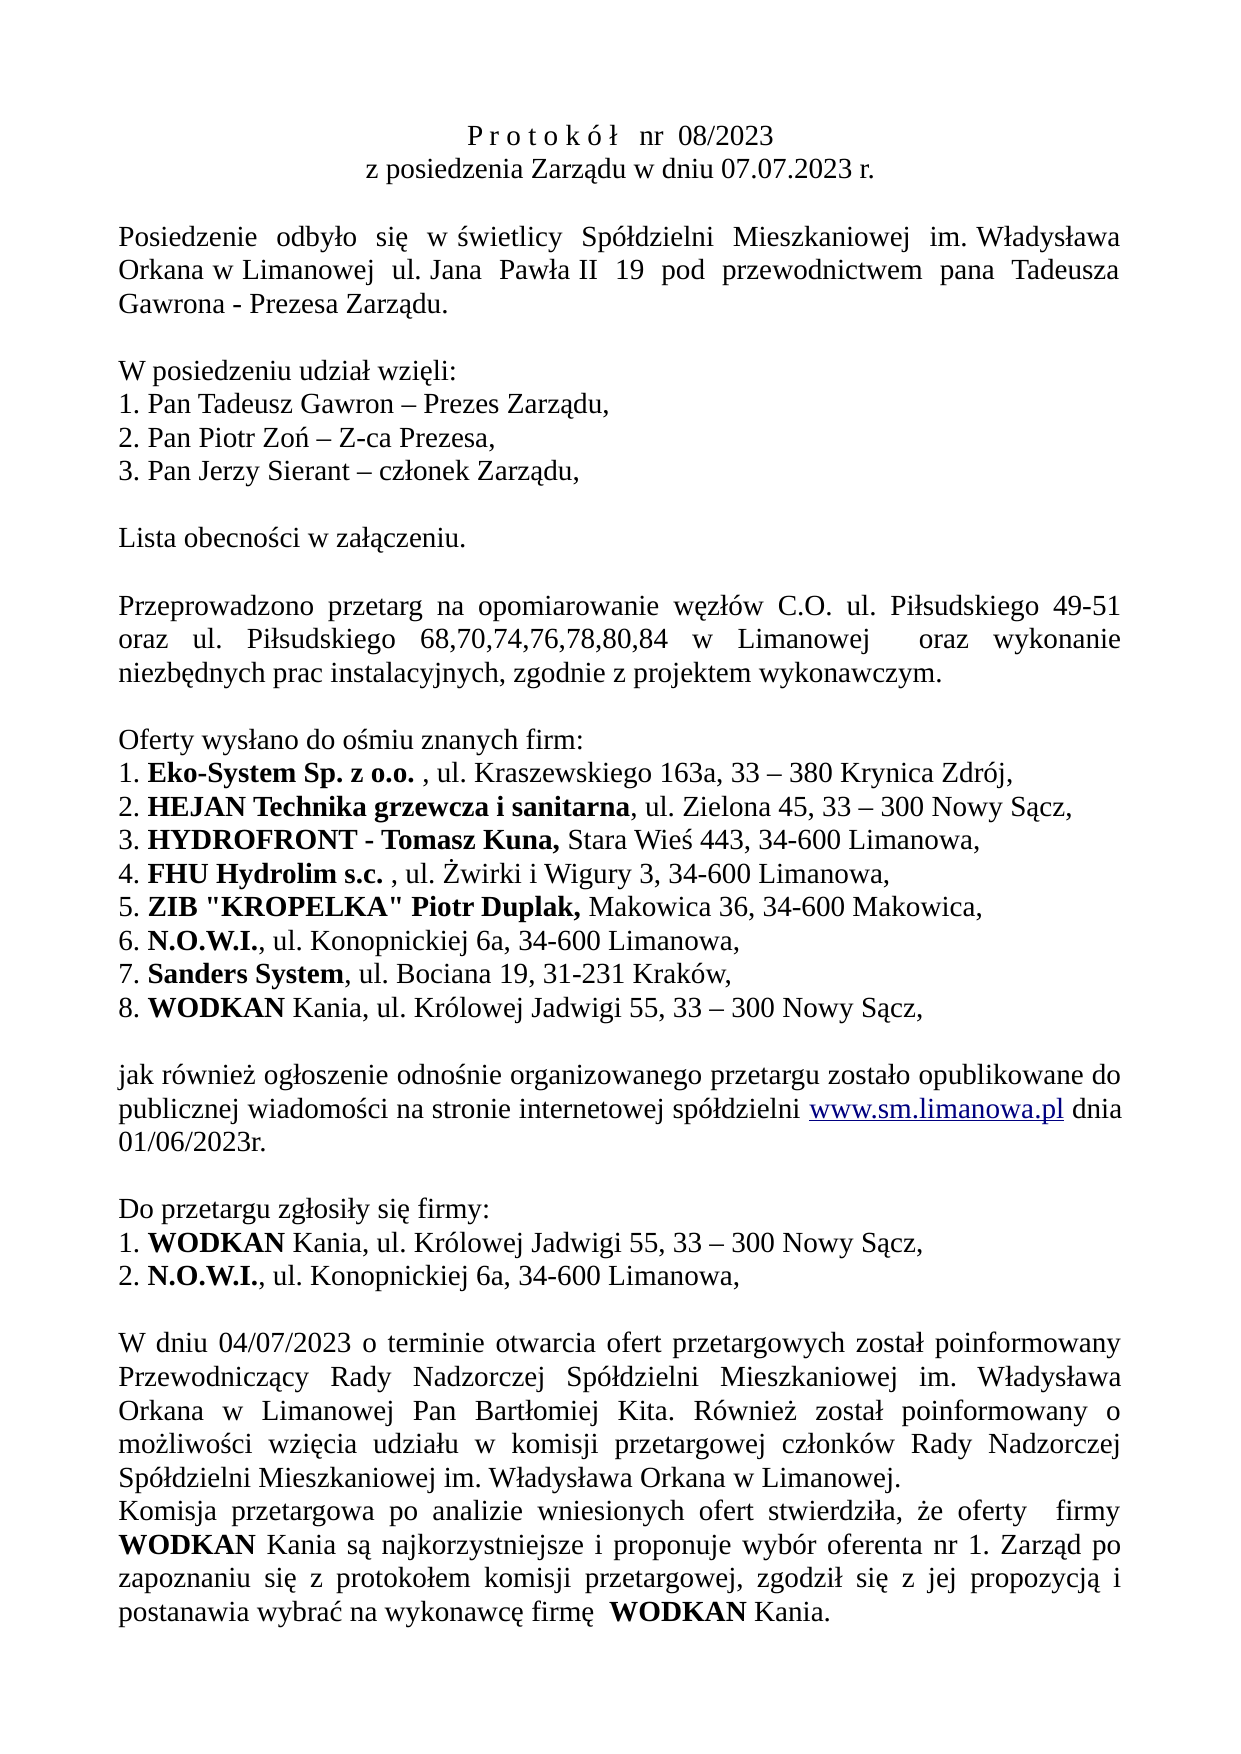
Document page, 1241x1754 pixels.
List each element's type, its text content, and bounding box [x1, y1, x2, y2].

text 3. HYDROFRONT - Tomasz Kuna, Stara Wieś 443, 34-600 Limanowa, [118, 822, 1122, 856]
text Oferty wysłano do ośmiu znanych firm: [118, 722, 1122, 755]
text 2. HEJAN Technika grzewcza i sanitarna, ul. Zielona 45, 33 – 300 Nowy Sącz, [118, 789, 1122, 822]
text Do przetargu zgłosiły się firmy: [118, 1191, 1122, 1225]
text 1. WODKAN Kania, ul. Królowej Jadwigi 55, 33 – 300 Nowy Sącz, [118, 1225, 1122, 1258]
text 7. Sanders System, ul. Bociana 19, 31-231 Kraków, [118, 957, 1122, 990]
text 8. WODKAN Kania, ul. Królowej Jadwigi 55, 33 – 300 Nowy Sącz, [118, 990, 1122, 1024]
text Przeprowadzono przetarg na opomiarowanie węzłów C.O. ul. Piłsudskiego 49-51 oraz ul. Piłsudskiego 68,70,74,76,78,80,84 w Limanowej oraz wykonanie niezbędnych prac instalacyjnych, zgodnie z projektem wykonawczym. [118, 588, 1122, 688]
text P r o t o k ó ł nr 08/2023 [118, 118, 1122, 152]
text 6. N.O.W.I., ul. Konopnickiej 6a, 34-600 Limanowa, [118, 923, 1122, 957]
text 1. Eko-System Sp. z o.o. , ul. Kraszewskiego 163a, 33 – 380 Krynica Zdrój, [118, 755, 1122, 789]
text 1. Pan Tadeusz Gawron – Prezes Zarządu, [118, 386, 1122, 420]
text W dniu 04/07/2023 o terminie otwarcia ofert przetargowych został poinformowany Przewodniczący Rady Nadzorczej Spółdzielni Mieszkaniowej im. Władysława Orkana w Limanowej Pan Bartłomiej Kita. Również został poinformowany o możliwości wzięcia udziału w komisji przetargowej członków Rady Nadzorczej Spółdzielni Mieszkaniowej im. Władysława Orkana w Limanowej. [118, 1326, 1122, 1493]
text 3. Pan Jerzy Sierant – członek Zarządu, [118, 453, 1122, 487]
text z posiedzenia Zarządu w dniu 07.07.2023 r. [118, 152, 1122, 185]
text 5. ZIB "KROPELKA" Piotr Duplak, Makowica 36, 34-600 Makowica, [118, 889, 1122, 923]
text W posiedzeniu udział wzięli: [118, 353, 1122, 386]
text Posiedzenie odbyło się w świetlicy Spółdzielni Mieszkaniowej im. Władysława Orkana w Limanowej ul. Jana Pawła II 19 pod przewodnictwem pana Tadeusza Gawrona - Prezesa Zarządu. [118, 219, 1122, 319]
text Komisja przetargowa po analizie wniesionych ofert stwierdziła, że oferty firmy WODKAN Kania są najkorzystniejsze i proponuje wybór oferenta nr 1. Zarząd po zapoznaniu się z protokołem komisji przetargowej, zgodził się z jej propozycją i postanawia wybrać na wykonawcę firmę WODKAN Kania. [118, 1493, 1122, 1627]
text 2. N.O.W.I., ul. Konopnickiej 6a, 34-600 Limanowa, [118, 1258, 1122, 1292]
text 2. Pan Piotr Zoń – Z-ca Prezesa, [118, 420, 1122, 453]
text 4. FHU Hydrolim s.c. , ul. Żwirki i Wigury 3, 34-600 Limanowa, [118, 856, 1122, 889]
text Lista obecności w załączeniu. [118, 521, 1122, 554]
text jak również ogłoszenie odnośnie organizowanego przetargu zostało opublikowane do publicznej wiadomości na stronie internetowej spółdzielni www.sm.limanowa.pl dnia 01/06/2023r. [118, 1057, 1122, 1158]
